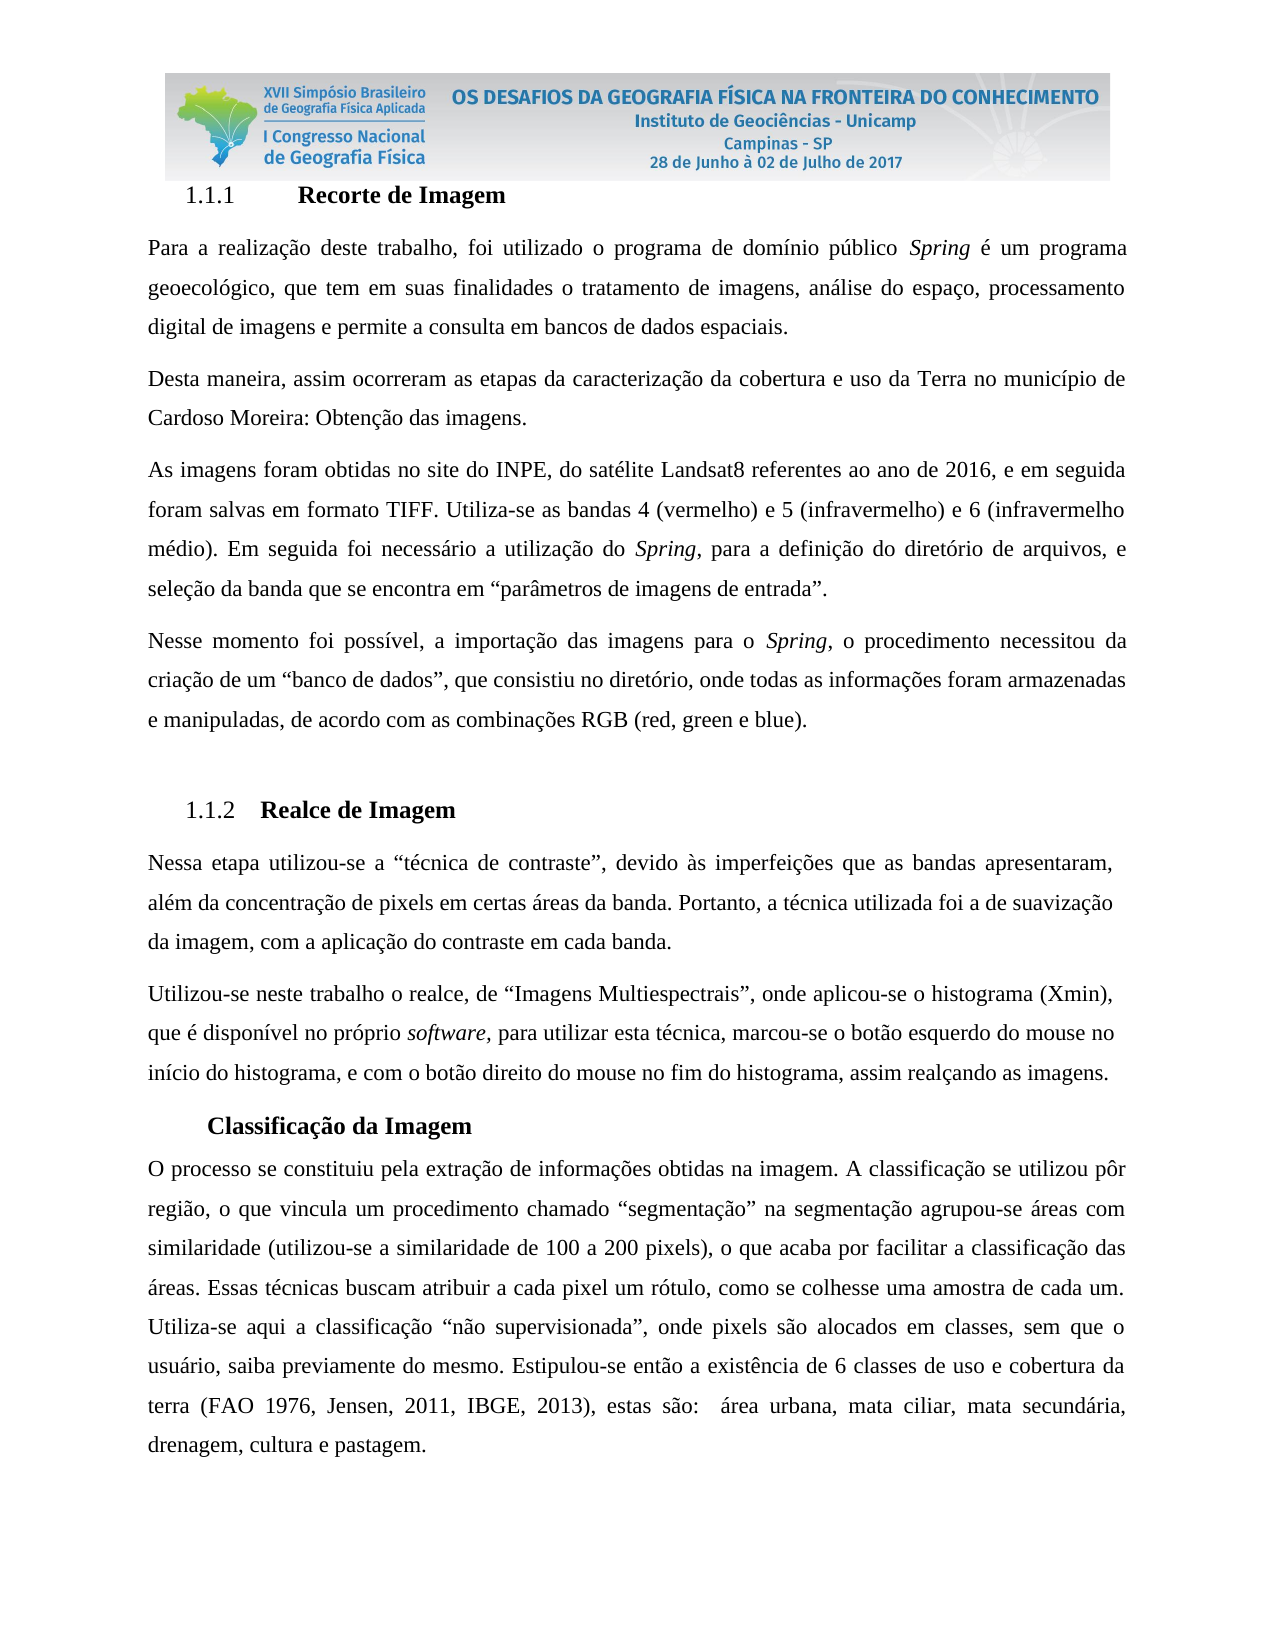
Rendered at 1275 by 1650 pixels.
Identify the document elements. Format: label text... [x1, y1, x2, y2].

text O processo se constituiu pela extração de informações obtidas na imagem. A classificação se utilizou pôr região, o que vincula um procedimento chamado “segmentação” na segmentação agrupou-se áreas com similaridade (utilizou-se a similaridade de 100 a 200 pixels), o que acaba por facilitar a classificação das áreas. Essas técnicas buscam atribuir a cada pixel um rótulo, como se colhesse uma amostra de cada um. Utiliza-se aqui a classificação “não supervisionada”, onde pixels são alocados em classes, sem que o usuário, saiba previamente do mesmo. Estipulou-se então a existência de 6 classes de uso e cobertura da terra (FAO 1976, Jensen, 2011, IBGE, 2013), estas são: área urbana, mata ciliar, mata secundária, drenagem, cultura e pastagem. [148, 1155, 1127, 1458]
text As imagens foram obtidas no site do INPE, do satélite Landsat8 referentes ao ano de 2016, e em seguida foram salvas em formato TIFF. Utiliza-se as bandas 4 (vermelho) e 5 (infravermelho) e 6 (infravermelho médio). Em seguida foi necessário a utilização do Spring, para a definição do diretório de arquivos, e seleção da banda que se encontra em “parâmetros de imagens de entrada”. [148, 456, 1127, 601]
text Nessa etapa utilizou-se a “técnica de contraste”, devido às imperfeições que as bandas apresentaram, além da concentração de pixels em certas áreas da banda. Portanto, a técnica utilizada foi a de suavização da imagem, com a aplicação do contraste em cada banda. [148, 849, 1115, 954]
list Recorte de Imagem [185, 180, 1127, 209]
picture [165, 73, 1111, 181]
text Para a realização deste trabalho, foi utilizado o programa de domínio público Spring é um programa geoecológico, que tem em suas finalidades o tratamento de imagens, análise do espaço, processamento digital de imagens e permite a consulta em bancos de dados espaciais. [148, 234, 1127, 339]
text Desta maneira, assim ocorreram as etapas da caracterização da cobertura e uso da Terra no município de Cardoso Moreira: Obtenção das imagens. [148, 365, 1127, 431]
list Realce de Imagem [185, 795, 1127, 824]
text Classificação da Imagem [148, 1111, 1115, 1140]
text Utilizou-se neste trabalho o realce, de “Imagens Multiespectrais”, onde aplicou-se o histograma (Xmin), que é disponível no próprio software, para utilizar esta técnica, marcou-se o botão esquerdo do mouse no início do histograma, e com o botão direito do mouse no fim do histograma, assim realçando as imagens. [148, 980, 1115, 1085]
text Nesse momento foi possível, a importação das imagens para o Spring, o procedimento necessitou da criação de um “banco de dados”, que consistiu no diretório, onde todas as informações foram armazenadas e manipuladas, de acordo com as combinações RGB (red, green e blue). [148, 627, 1127, 732]
